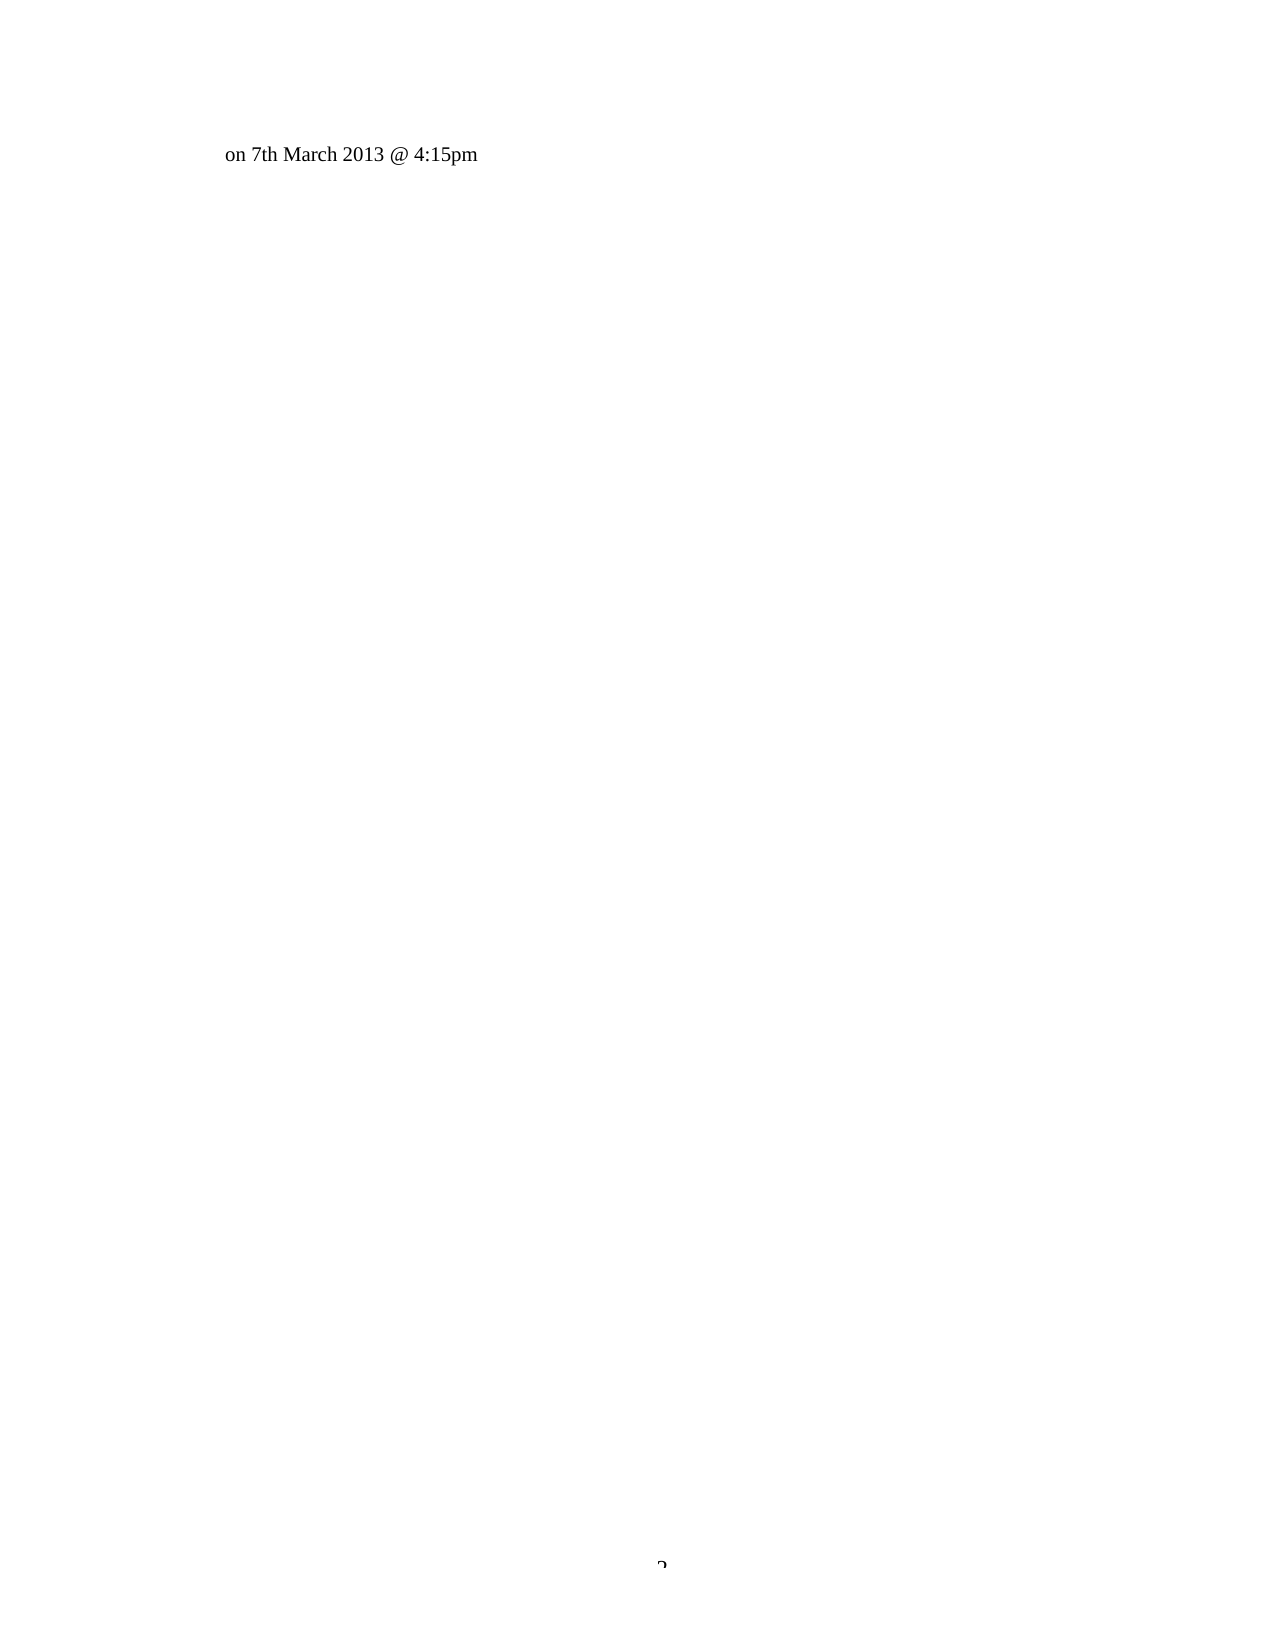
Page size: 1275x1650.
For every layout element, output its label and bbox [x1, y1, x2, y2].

text [225, 142, 1071, 166]
